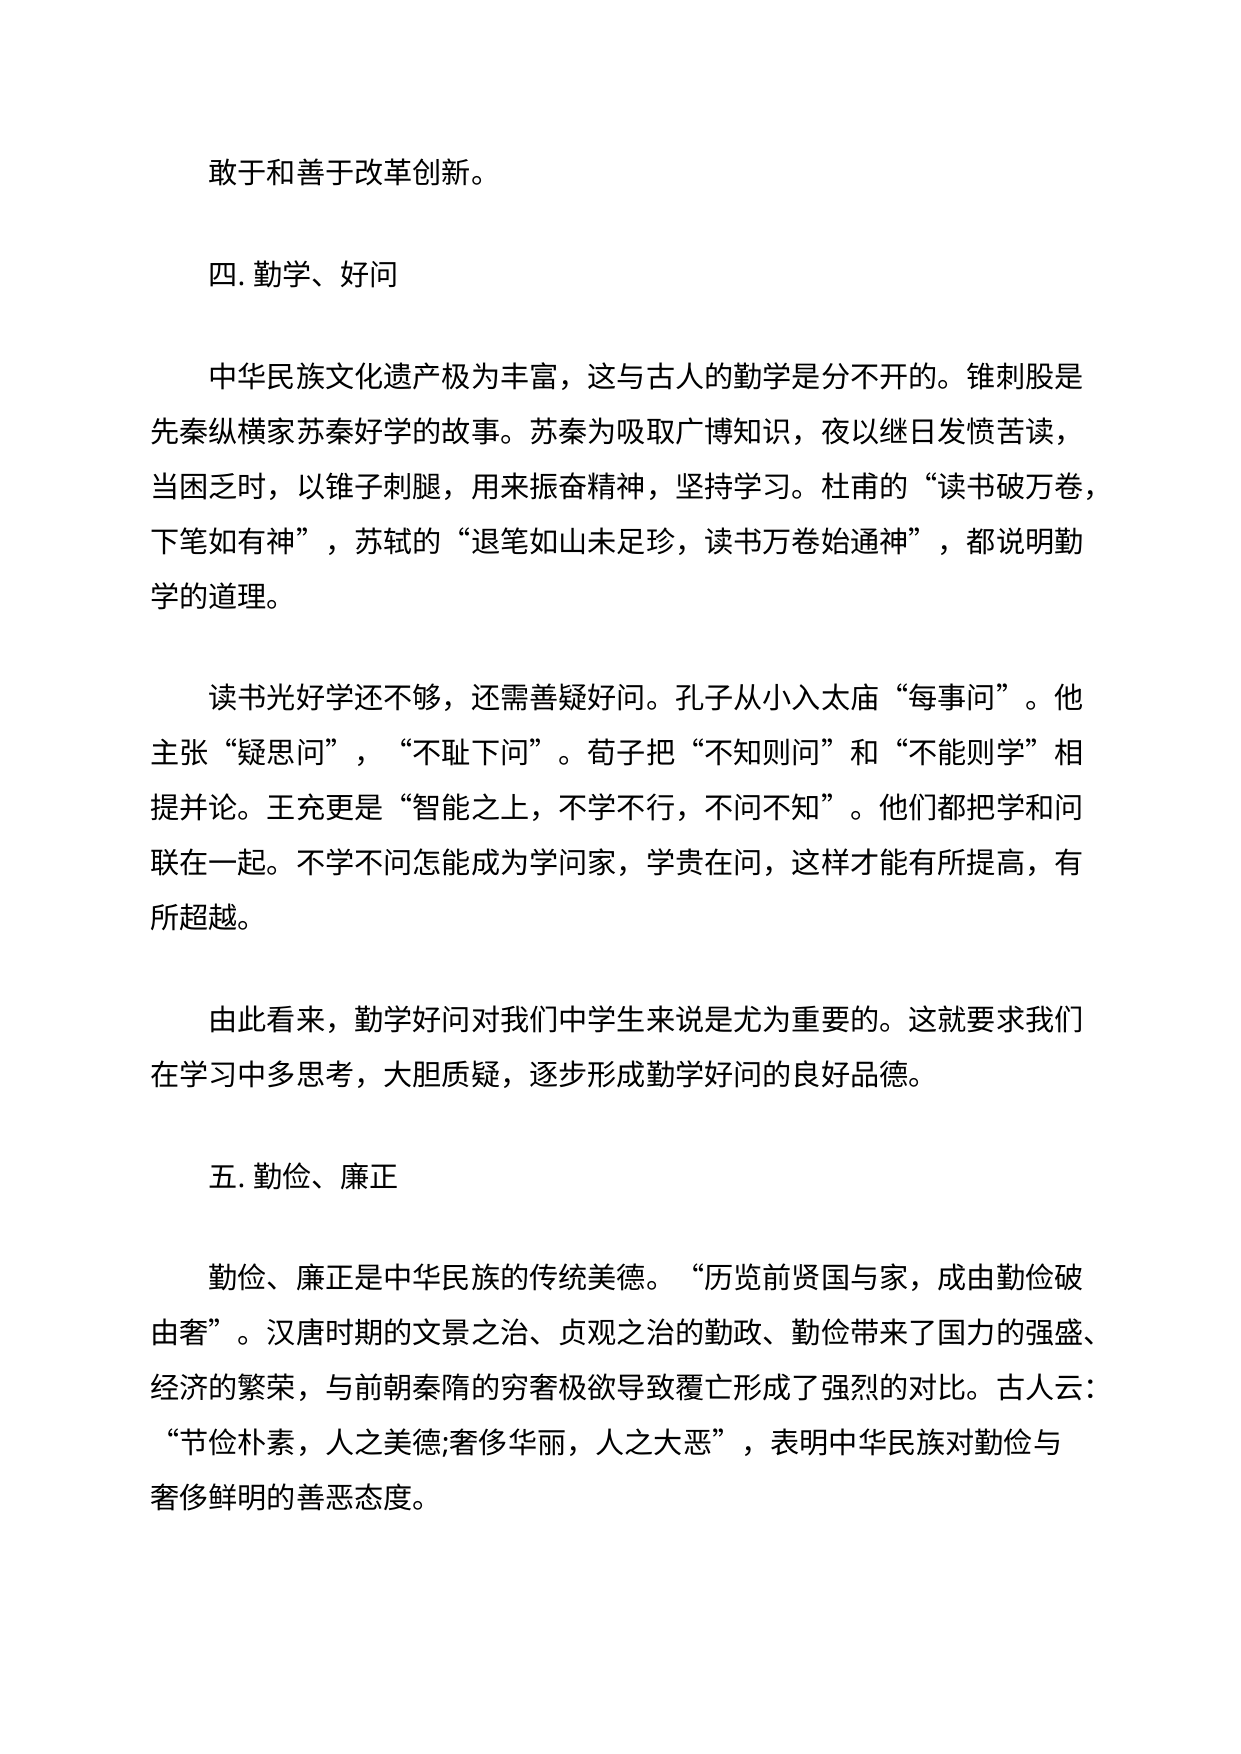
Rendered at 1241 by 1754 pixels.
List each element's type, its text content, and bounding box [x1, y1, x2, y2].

text 勤俭、廉正是中华民族的传统美德。“历览前贤国与家，成由勤俭破由奢”。汉唐时期的文景之治、贞观之治的勤政、勤俭带来了国力的强盛、经济的繁荣，与前朝秦隋的穷奢极欲导致覆亡形成了强烈的对比。古人云：“节俭朴素，人之美德;奢侈华丽，人之大恶”，表明中华民族对勤俭与奢侈鲜明的善恶态度。 [150, 1255, 1090, 1517]
text 中华民族文化遗产极为丰富，这与古人的勤学是分不开的。锥刺股是先秦纵横家苏秦好学的故事。苏秦为吸取广博知识，夜以继日发愤苦读，当困乏时，以锥子刺腿，用来振奋精神，坚持学习。杜甫的“读书破万卷，下笔如有神”，苏轼的“退笔如山未足珍，读书万卷始通神”，都说明勤学的道理。 [150, 354, 1090, 616]
text 由此看来，勤学好问对我们中学生来说是尤为重要的。这就要求我们在学习中多思考，大胆质疑，逐步形成勤学好问的良好品德。 [150, 996, 1090, 1094]
text 四. 勤学、好问 [150, 252, 1090, 294]
text 读书光好学还不够，还需善疑好问。孔子从小入太庙“每事问”。他主张“疑思问”，“不耻下问”。荀子把“不知则问”和“不能则学”相提并论。王充更是“智能之上，不学不行，不问不知”。他们都把学和问联在一起。不学不问怎能成为学问家，学贵在问，这样才能有所提高，有所超越。 [150, 675, 1090, 937]
text 敢于和善于改革创新。 [150, 150, 1090, 192]
text 五. 勤俭、廉正 [150, 1153, 1090, 1196]
